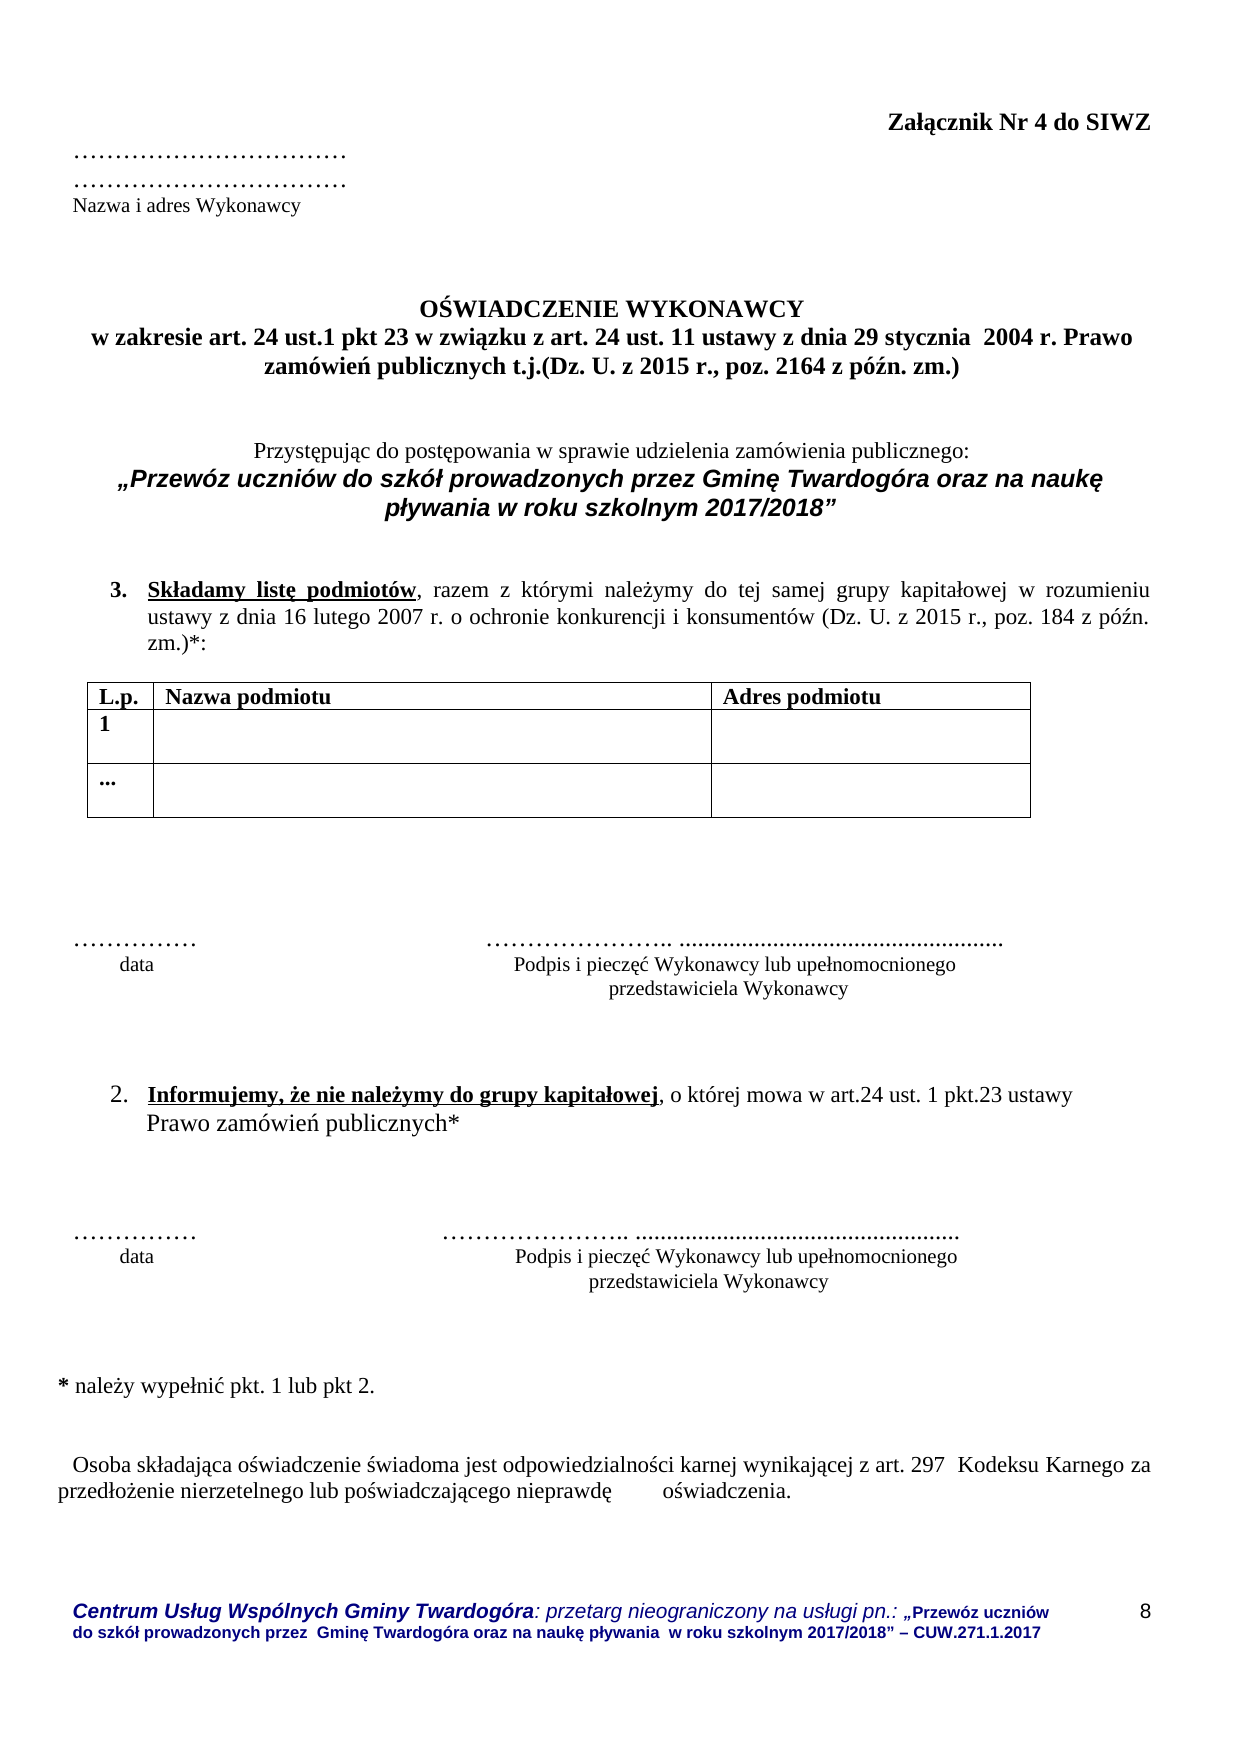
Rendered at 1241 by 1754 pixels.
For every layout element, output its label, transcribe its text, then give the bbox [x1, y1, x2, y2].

text Załącznik Nr 4 do SIWZ [72, 107, 1151, 135]
text * należy wypełnić pkt. 1 lub pkt 2. [58, 1372, 1151, 1398]
table_cell ... [88, 764, 153, 817]
text w zakresie art. 24 ust.1 pkt 23 w związku z art. 24 ust. 11 ustawy z dnia 29 stycznia 2004 r. Prawo zamówień publicznych t.j.(Dz. U. z 2015 r., poz. 2164 z późn. zm.) [72, 322, 1151, 380]
text Osoba składająca oświadczenie świadoma jest odpowiedzialności karnej wynikającej z art. 297 Kodeksu Karnego za przedłożenie nierzetelnego lub poświadczającego nieprawdę oświadczenia. [58, 1451, 1151, 1503]
table_cell [154, 764, 711, 817]
text Przystępując do postępowania w sprawie udzielenia zamówienia publicznego: „Przewóz uczniów do szkół prowadzonych przez Gminę Twardogóra oraz na naukę pływania w roku szkolnym 2017/2018” [72, 437, 1151, 521]
text data Podpis i pieczęć Wykonawcy lub upełnomocnionego przedstawiciela Wykonawcy [72, 1244, 1151, 1293]
list Składamy listę podmiotów, razem z którymi należymy do tej samej grupy kapitałowej w rozumieniu ustawy z dnia 16 lutego 2007 r. o ochronie konkurencji i konsumentów (Dz. U. z 2015 r., poz. 184 z późn. zm.)*: [110, 576, 1151, 656]
text Nazwa i adres Wykonawcy [72, 193, 1151, 217]
table_cell [712, 710, 1030, 763]
text …………………………… [72, 164, 1151, 193]
table_header Nazwa podmiotu [154, 683, 711, 709]
table_header L.p. [88, 683, 153, 709]
text …………… ………………….. .................................................... [72, 1216, 1151, 1244]
text Prawo zamówień publicznych* [72, 1108, 1151, 1137]
table_cell [712, 764, 1030, 817]
table_header Adres podmiotu [712, 683, 1030, 709]
list Informujemy, że nie należymy do grupy kapitałowej, o której mowa w art.24 ust. 1 pkt.23 ustawy [110, 1079, 1151, 1108]
text …………………………… [72, 135, 1151, 164]
text …………… ………………….. .................................................... [72, 923, 1151, 952]
table_cell 1 [88, 710, 153, 763]
text data Podpis i pieczęć Wykonawcy lub upełnomocnionego przedstawiciela Wykonawcy [849, 952, 1151, 1000]
text OŚWIADCZENIE WYKONAWCY [72, 294, 1151, 322]
table_cell [154, 710, 711, 763]
